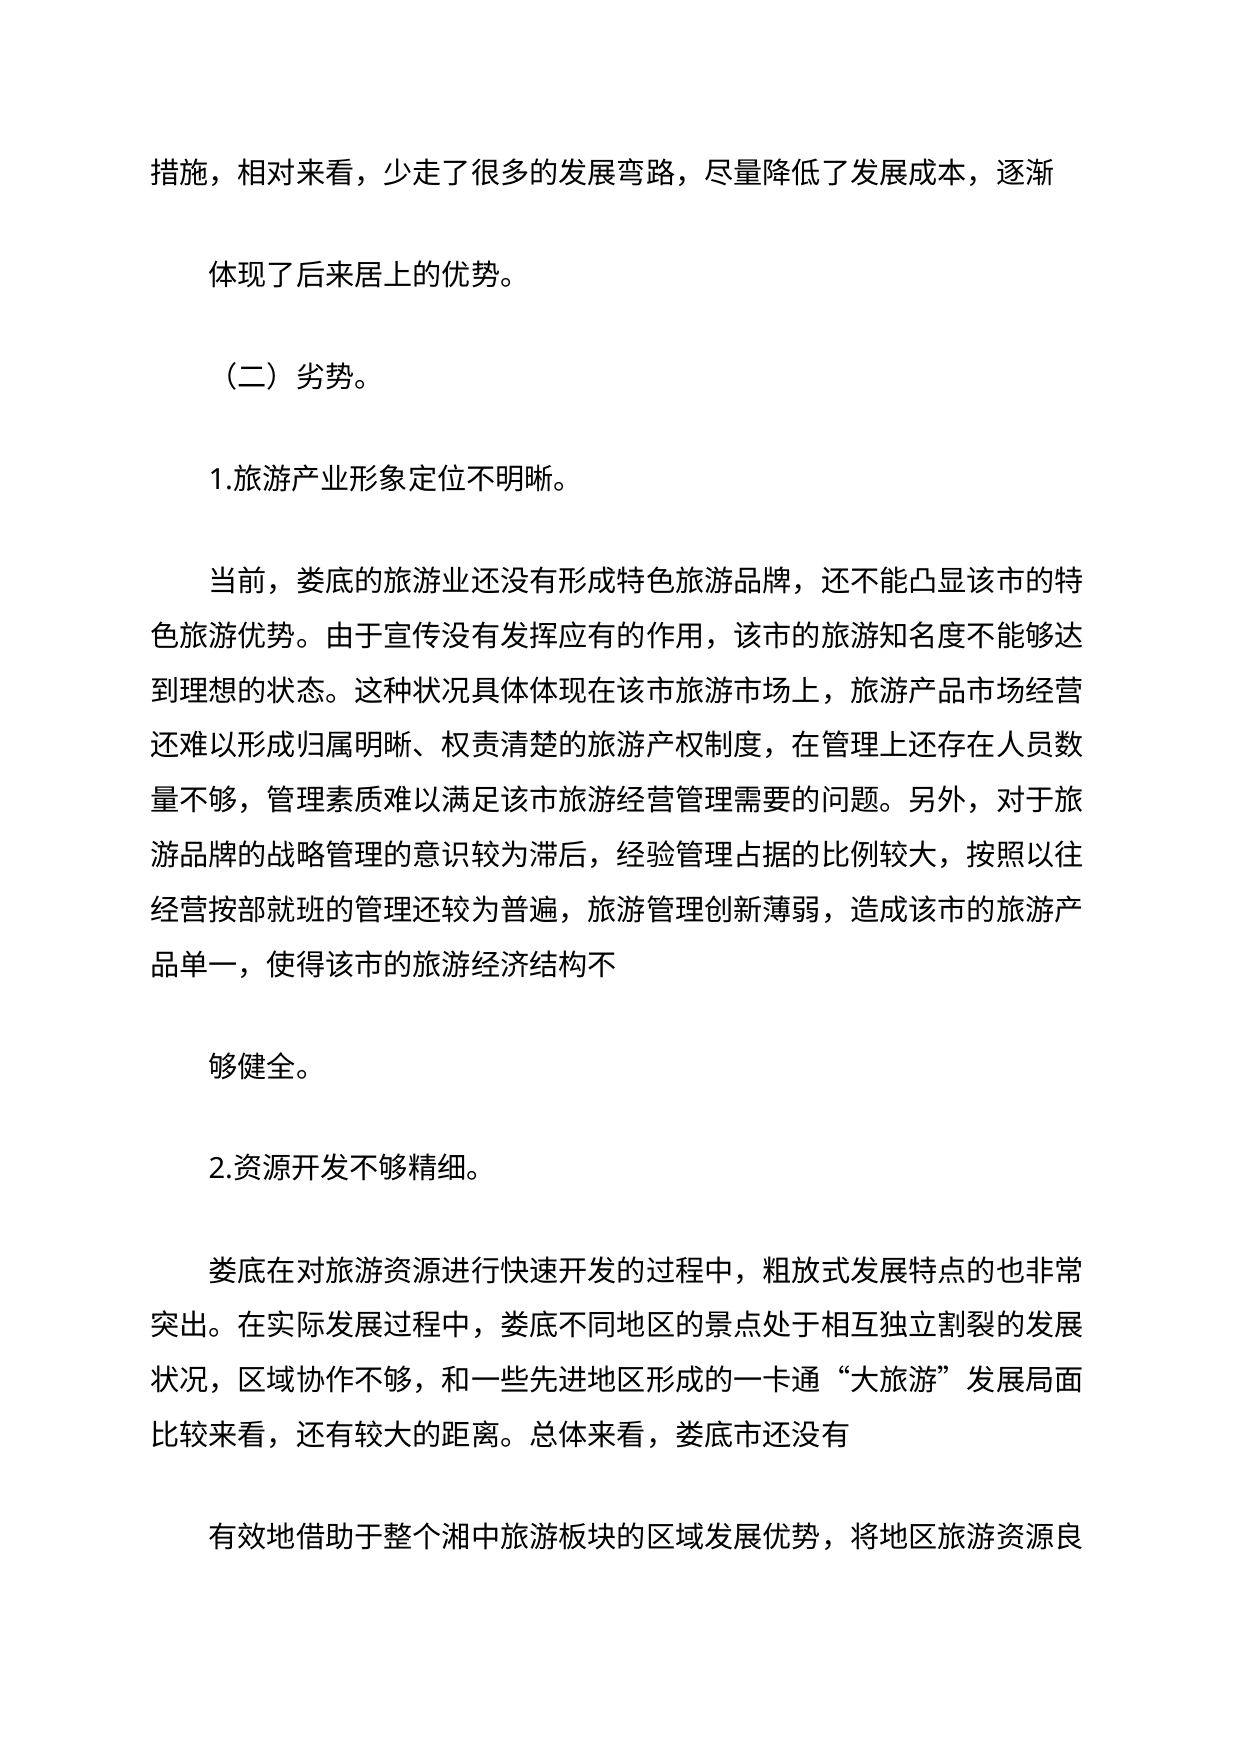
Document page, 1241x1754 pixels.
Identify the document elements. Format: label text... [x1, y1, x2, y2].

text 够健全。 [150, 1043, 1090, 1086]
text 2.资源开发不够精细。 [150, 1145, 1090, 1187]
text 当前，娄底的旅游业还没有形成特色旅游品牌，还不能凸显该市的特色旅游优势。由于宣传没有发挥应有的作用，该市的旅游知名度不能够达到理想的状态。这种状况具体体现在该市旅游市场上，旅游产品市场经营还难以形成归属明晰、权责清楚的旅游产权制度，在管理上还存在人员数量不够，管理素质难以满足该市旅游经营管理需要的问题。另外，对于旅游品牌的战略管理的意识较为滞后，经验管理占据的比例较大，按照以往经营按部就班的管理还较为普遍，旅游管理创新薄弱，造成该市的旅游产品单一，使得该市的旅游经济结构不 [150, 557, 1090, 984]
text 1.旅游产业形象定位不明晰。 [150, 455, 1090, 498]
text 体现了后来居上的优势。 [150, 252, 1090, 294]
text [150, 1513, 1090, 1556]
text 娄底在对旅游资源进行快速开发的过程中，粗放式发展特点的也非常突出。在实际发展过程中，娄底不同地区的景点处于相互独立割裂的发展状况，区域协作不够，和一些先进地区形成的一卡通“大旅游”发展局面比较来看，还有较大的距离。总体来看，娄底市还没有 [150, 1247, 1090, 1454]
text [150, 150, 1090, 192]
text （二）劣势。 [150, 353, 1090, 396]
